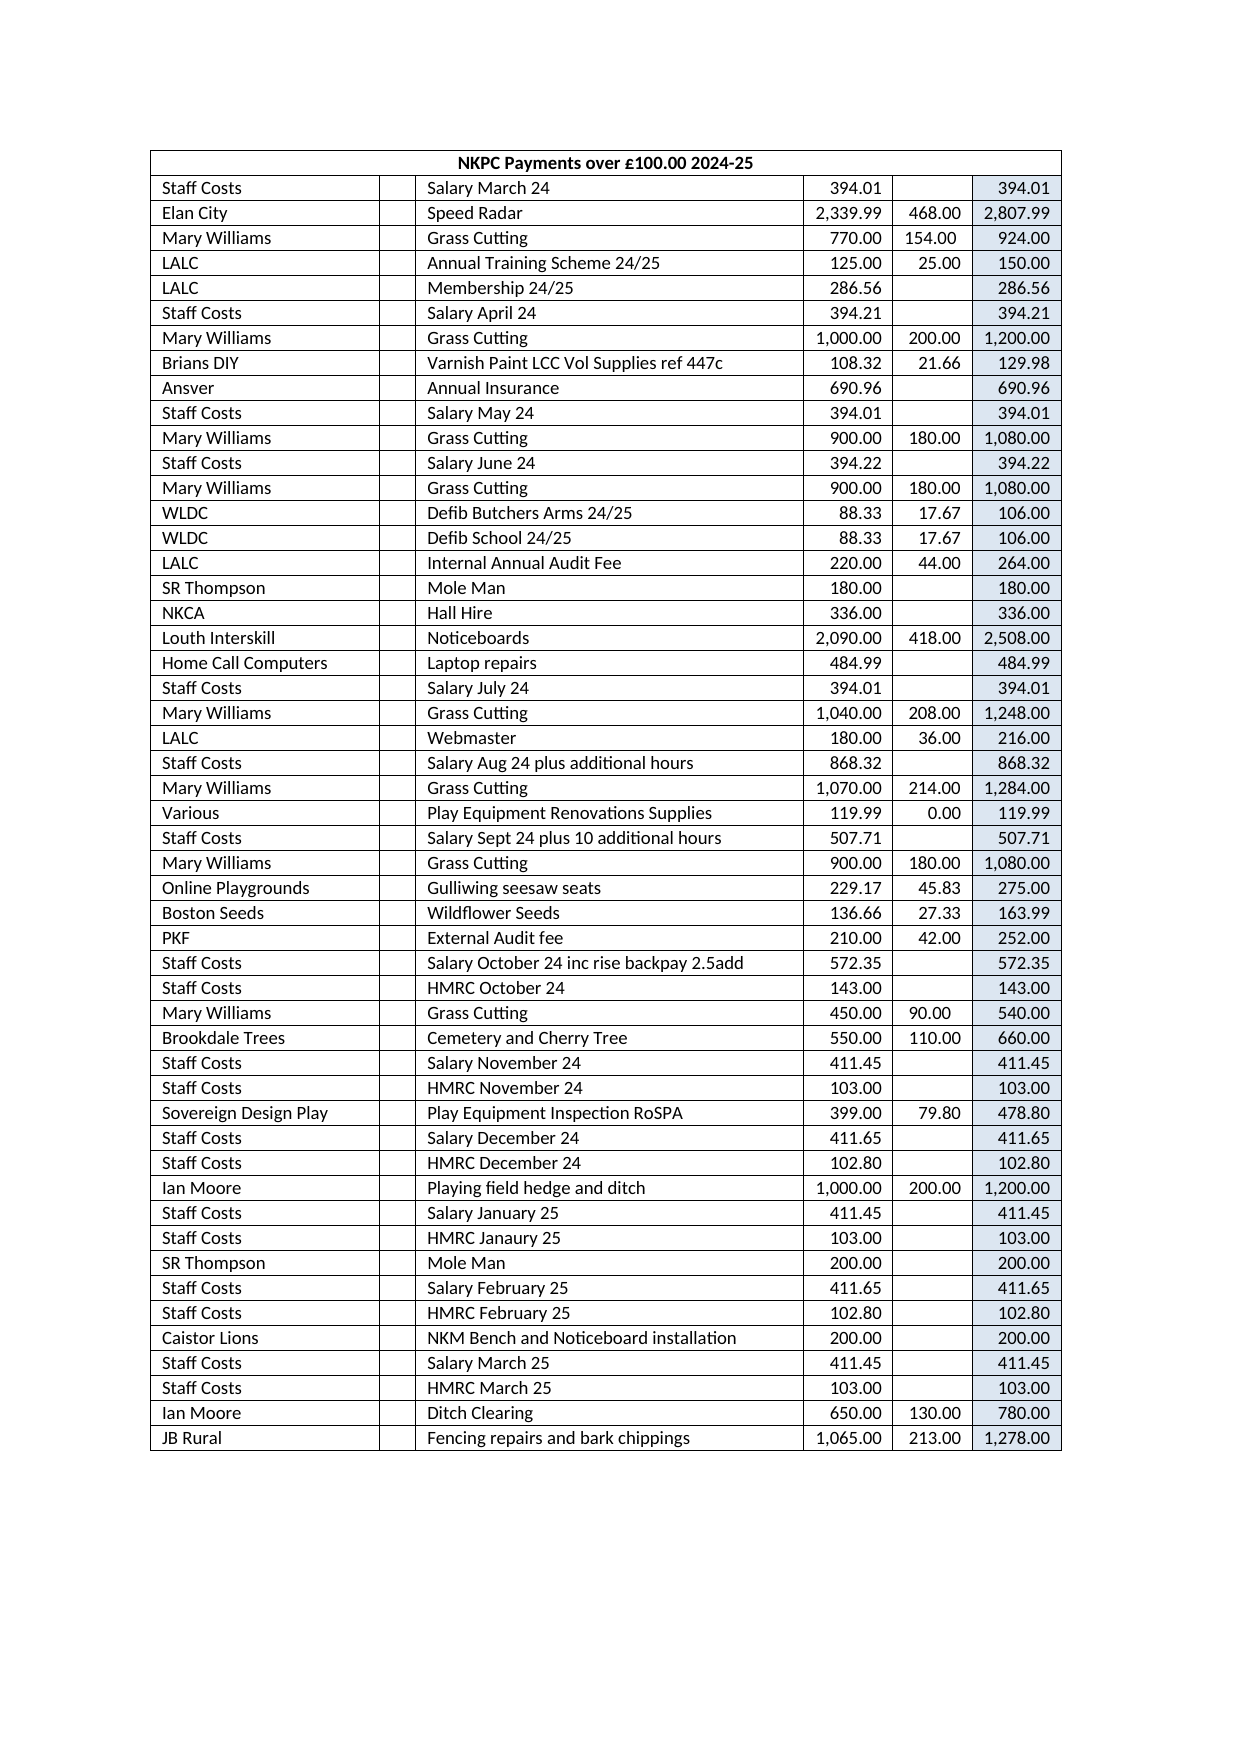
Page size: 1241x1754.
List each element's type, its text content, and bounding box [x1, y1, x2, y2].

table_cell Mole Man [416, 1251, 803, 1275]
table_cell [893, 976, 972, 1000]
table_cell Ian Moore [151, 1176, 379, 1200]
table_cell [380, 1401, 415, 1425]
table_cell [893, 376, 972, 400]
table_cell 336.00 [804, 601, 892, 625]
table_cell 484.99 [804, 651, 892, 675]
table_cell [380, 451, 415, 475]
table_cell [380, 851, 415, 875]
table_cell Noticeboards [416, 626, 803, 650]
table_cell 154.00 [893, 226, 972, 250]
table_cell 264.00 [973, 551, 1061, 575]
table_cell 450.00 [804, 1001, 892, 1025]
table_cell Defib School 24/25 [416, 526, 803, 550]
table_cell Ian Moore [151, 1401, 379, 1425]
table_cell Staff Costs [151, 1351, 379, 1375]
table_cell 136.66 [804, 901, 892, 925]
table_cell [380, 1076, 415, 1100]
table_cell 394.01 [973, 676, 1061, 700]
table_cell [380, 676, 415, 700]
table_cell 180.00 [893, 476, 972, 500]
table_cell 1,278.00 [973, 1426, 1061, 1450]
table_cell Laptop repairs [416, 651, 803, 675]
table_cell 252.00 [973, 926, 1061, 950]
table_cell Staff Costs [151, 451, 379, 475]
table_cell Salary May 24 [416, 401, 803, 425]
table_cell [893, 576, 972, 600]
table_cell 229.17 [804, 876, 892, 900]
table_cell 1,040.00 [804, 701, 892, 725]
table_cell 1,248.00 [973, 701, 1061, 725]
table_cell 478.80 [973, 1101, 1061, 1125]
table_cell LALC [151, 251, 379, 275]
table_cell WLDC [151, 501, 379, 525]
table_cell 36.00 [893, 726, 972, 750]
table_cell [893, 301, 972, 325]
table_cell Speed Radar [416, 201, 803, 225]
table_cell 468.00 [893, 201, 972, 225]
table_cell HMRC February 25 [416, 1301, 803, 1325]
table_cell Brians DIY [151, 351, 379, 375]
table_cell 411.45 [973, 1201, 1061, 1225]
table_cell Salary February 25 [416, 1276, 803, 1300]
table_cell Ditch Clearing [416, 1401, 803, 1425]
table_cell 1,080.00 [973, 476, 1061, 500]
table_cell 1,080.00 [973, 426, 1061, 450]
table_cell 213.00 [893, 1426, 972, 1450]
table_cell 108.32 [804, 351, 892, 375]
table_cell Salary April 24 [416, 301, 803, 325]
table_cell 200.00 [973, 1251, 1061, 1275]
table_cell [380, 801, 415, 825]
table_cell [893, 1051, 972, 1075]
table_cell 411.45 [804, 1051, 892, 1075]
table_cell 900.00 [804, 851, 892, 875]
table_cell [380, 1376, 415, 1400]
table_cell 411.65 [804, 1276, 892, 1300]
table_cell Salary November 24 [416, 1051, 803, 1075]
table_cell 17.67 [893, 526, 972, 550]
table_cell Home Call Computers [151, 651, 379, 675]
table_cell [380, 1251, 415, 1275]
table_cell Mary Williams [151, 1001, 379, 1025]
table_cell 507.71 [973, 826, 1061, 850]
table_cell 103.00 [973, 1076, 1061, 1100]
table_cell [893, 676, 972, 700]
table_cell Varnish Paint LCC Vol Supplies ref 447c [416, 351, 803, 375]
table_cell Grass Cutting [416, 476, 803, 500]
table_cell [380, 1051, 415, 1075]
table_cell 2,508.00 [973, 626, 1061, 650]
table_cell JB Rural [151, 1426, 379, 1450]
table_cell 1,284.00 [973, 776, 1061, 800]
table_cell [380, 951, 415, 975]
table_cell [380, 426, 415, 450]
table_cell 150.00 [973, 251, 1061, 275]
table_cell 868.32 [804, 751, 892, 775]
table_cell Mary Williams [151, 701, 379, 725]
table_cell Mary Williams [151, 426, 379, 450]
table_cell 411.45 [804, 1351, 892, 1375]
table_cell 220.00 [804, 551, 892, 575]
table_cell Salary October 24 inc rise backpay 2.5add [416, 951, 803, 975]
table_cell Salary June 24 [416, 451, 803, 475]
table_cell [893, 176, 972, 200]
table_cell Staff Costs [151, 976, 379, 1000]
table_cell 900.00 [804, 476, 892, 500]
table_cell 143.00 [973, 976, 1061, 1000]
table_cell 42.00 [893, 926, 972, 950]
table_cell 868.32 [973, 751, 1061, 775]
table_cell [893, 1251, 972, 1275]
table_cell [380, 1226, 415, 1250]
table_cell Staff Costs [151, 1201, 379, 1225]
table_cell 103.00 [804, 1376, 892, 1400]
table_cell 143.00 [804, 976, 892, 1000]
table_cell Webmaster [416, 726, 803, 750]
table_cell Grass Cutting [416, 701, 803, 725]
table_cell 394.21 [804, 301, 892, 325]
table_cell 102.80 [804, 1301, 892, 1325]
table_cell Staff Costs [151, 1051, 379, 1075]
table_cell [380, 326, 415, 350]
table_cell 660.00 [973, 1026, 1061, 1050]
table_cell 17.67 [893, 501, 972, 525]
table_cell 119.99 [804, 801, 892, 825]
table_cell WLDC [151, 526, 379, 550]
table_cell 180.00 [973, 576, 1061, 600]
table_cell 394.01 [973, 401, 1061, 425]
table_cell Staff Costs [151, 1226, 379, 1250]
table_cell 180.00 [804, 726, 892, 750]
table_cell [380, 1426, 415, 1450]
table_cell [380, 626, 415, 650]
table_cell [893, 1076, 972, 1100]
table_cell [380, 376, 415, 400]
table_cell 286.56 [973, 276, 1061, 300]
table_cell Staff Costs [151, 301, 379, 325]
table_cell 1,080.00 [973, 851, 1061, 875]
table_cell [893, 1226, 972, 1250]
table_cell Sovereign Design Play [151, 1101, 379, 1125]
table_cell 21.66 [893, 351, 972, 375]
table_cell Grass Cutting [416, 426, 803, 450]
table_cell Mary Williams [151, 226, 379, 250]
table_cell Fencing repairs and bark chippings [416, 1426, 803, 1450]
table_cell [893, 1276, 972, 1300]
table_cell 411.45 [973, 1051, 1061, 1075]
table_cell 2,807.99 [973, 201, 1061, 225]
table_cell 210.00 [804, 926, 892, 950]
table_cell [380, 526, 415, 550]
table_cell [380, 501, 415, 525]
table_cell [380, 476, 415, 500]
table_cell 780.00 [973, 1401, 1061, 1425]
table_cell [380, 1276, 415, 1300]
table_cell [380, 651, 415, 675]
table_cell 90.00 [893, 1001, 972, 1025]
table_cell [380, 1026, 415, 1050]
table_cell Staff Costs [151, 1076, 379, 1100]
table_cell 103.00 [804, 1226, 892, 1250]
table_cell 79.80 [893, 1101, 972, 1125]
table_cell Defib Butchers Arms 24/25 [416, 501, 803, 525]
table_cell LALC [151, 551, 379, 575]
table_cell 540.00 [973, 1001, 1061, 1025]
table_cell 44.00 [893, 551, 972, 575]
table_cell 572.35 [804, 951, 892, 975]
table_cell Annual Training Scheme 24/25 [416, 251, 803, 275]
table_cell [893, 751, 972, 775]
table_cell [380, 926, 415, 950]
table_cell Grass Cutting [416, 1001, 803, 1025]
table_cell 507.71 [804, 826, 892, 850]
table_cell Mary Williams [151, 776, 379, 800]
table_cell Brookdale Trees [151, 1026, 379, 1050]
table_cell [893, 1201, 972, 1225]
table_cell 399.00 [804, 1101, 892, 1125]
table_cell [380, 1201, 415, 1225]
table_cell 418.00 [893, 626, 972, 650]
table_cell 336.00 [973, 601, 1061, 625]
table_cell 394.01 [804, 176, 892, 200]
table_cell Caistor Lions [151, 1326, 379, 1350]
table_cell [380, 1301, 415, 1325]
table_cell Elan City [151, 201, 379, 225]
table_cell Wildflower Seeds [416, 901, 803, 925]
table_cell 110.00 [893, 1026, 972, 1050]
table_cell Salary March 25 [416, 1351, 803, 1375]
table_cell 103.00 [973, 1376, 1061, 1400]
table_cell Staff Costs [151, 951, 379, 975]
table_cell 180.00 [893, 851, 972, 875]
table_cell 119.99 [973, 801, 1061, 825]
table_cell Mary Williams [151, 326, 379, 350]
table_cell 208.00 [893, 701, 972, 725]
table_cell 411.65 [804, 1126, 892, 1150]
table_cell Staff Costs [151, 1301, 379, 1325]
table_cell 88.33 [804, 501, 892, 525]
table_cell Ansver [151, 376, 379, 400]
table_cell [893, 1351, 972, 1375]
table_cell [380, 201, 415, 225]
table_cell Staff Costs [151, 1376, 379, 1400]
table_cell 180.00 [804, 576, 892, 600]
table_cell 394.22 [973, 451, 1061, 475]
table_cell [380, 226, 415, 250]
table_header NKPC Payments over £100.00 2024-25 [151, 151, 1061, 175]
table_cell [893, 951, 972, 975]
table_cell NKCA [151, 601, 379, 625]
table_cell 200.00 [973, 1326, 1061, 1350]
table_cell Cemetery and Cherry Tree [416, 1026, 803, 1050]
table_cell Salary Aug 24 plus additional hours [416, 751, 803, 775]
table_cell PKF [151, 926, 379, 950]
table_cell HMRC October 24 [416, 976, 803, 1000]
table_cell [380, 1151, 415, 1175]
table_cell [380, 876, 415, 900]
table_cell SR Thompson [151, 576, 379, 600]
table_cell [380, 176, 415, 200]
table_cell 103.00 [804, 1076, 892, 1100]
table_cell [380, 601, 415, 625]
table_cell 88.33 [804, 526, 892, 550]
table_cell 200.00 [893, 1176, 972, 1200]
table_cell Salary December 24 [416, 1126, 803, 1150]
table_cell 394.01 [973, 176, 1061, 200]
table_cell 0.00 [893, 801, 972, 825]
table_cell NKM Bench and Noticeboard installation [416, 1326, 803, 1350]
table_cell 394.21 [973, 301, 1061, 325]
table_cell Grass Cutting [416, 226, 803, 250]
table_cell 200.00 [804, 1251, 892, 1275]
table_cell Various [151, 801, 379, 825]
table_cell [893, 1126, 972, 1150]
table_cell 1,200.00 [973, 326, 1061, 350]
table_cell [380, 1101, 415, 1125]
table_cell 25.00 [893, 251, 972, 275]
table_cell [380, 701, 415, 725]
table_cell Staff Costs [151, 401, 379, 425]
table_cell [380, 1351, 415, 1375]
table_cell 106.00 [973, 501, 1061, 525]
table_cell [893, 1151, 972, 1175]
table_cell [893, 1301, 972, 1325]
table_cell LALC [151, 276, 379, 300]
table_cell Mole Man [416, 576, 803, 600]
table_cell 550.00 [804, 1026, 892, 1050]
table_cell 180.00 [893, 426, 972, 450]
table_cell HMRC March 25 [416, 1376, 803, 1400]
table_cell [380, 301, 415, 325]
table_cell [893, 601, 972, 625]
table_cell 394.01 [804, 676, 892, 700]
table_cell 394.01 [804, 401, 892, 425]
table_cell 1,000.00 [804, 326, 892, 350]
table_cell [380, 1326, 415, 1350]
table_cell 572.35 [973, 951, 1061, 975]
table_cell [380, 901, 415, 925]
table_cell Mary Williams [151, 851, 379, 875]
table_cell [893, 401, 972, 425]
table_cell Play Equipment Renovations Supplies [416, 801, 803, 825]
table_cell Grass Cutting [416, 851, 803, 875]
table_cell 411.45 [973, 1351, 1061, 1375]
table_cell 1,065.00 [804, 1426, 892, 1450]
table_cell [380, 251, 415, 275]
table_cell [380, 351, 415, 375]
table_cell [380, 1126, 415, 1150]
table_cell Salary July 24 [416, 676, 803, 700]
table_cell 102.80 [973, 1301, 1061, 1325]
table_cell 690.96 [973, 376, 1061, 400]
table_cell LALC [151, 726, 379, 750]
table_cell 125.00 [804, 251, 892, 275]
table_cell 200.00 [804, 1326, 892, 1350]
table_cell [380, 976, 415, 1000]
table_cell HMRC November 24 [416, 1076, 803, 1100]
table_cell Annual Insurance [416, 376, 803, 400]
table_cell [380, 776, 415, 800]
table_cell 27.33 [893, 901, 972, 925]
table_cell Staff Costs [151, 176, 379, 200]
table_cell 1,000.00 [804, 1176, 892, 1200]
table_cell 2,339.99 [804, 201, 892, 225]
table_cell HMRC December 24 [416, 1151, 803, 1175]
table_cell [380, 276, 415, 300]
table_cell 411.65 [973, 1276, 1061, 1300]
table_cell [893, 1376, 972, 1400]
table_cell 484.99 [973, 651, 1061, 675]
table_cell Play Equipment Inspection RoSPA [416, 1101, 803, 1125]
table_cell Salary Sept 24 plus 10 additional hours [416, 826, 803, 850]
table_cell Mary Williams [151, 476, 379, 500]
table_cell [893, 276, 972, 300]
table_cell [893, 651, 972, 675]
table_cell 214.00 [893, 776, 972, 800]
table_cell Playing field hedge and ditch [416, 1176, 803, 1200]
table_cell 163.99 [973, 901, 1061, 925]
table_cell Staff Costs [151, 1126, 379, 1150]
table_cell Grass Cutting [416, 326, 803, 350]
table_cell HMRC Janaury 25 [416, 1226, 803, 1250]
table_cell [893, 1326, 972, 1350]
table_cell 275.00 [973, 876, 1061, 900]
table_cell 103.00 [973, 1226, 1061, 1250]
table_cell 200.00 [893, 326, 972, 350]
table_cell 45.83 [893, 876, 972, 900]
table_cell Grass Cutting [416, 776, 803, 800]
table_cell 924.00 [973, 226, 1061, 250]
table_cell Staff Costs [151, 676, 379, 700]
table_cell [380, 1176, 415, 1200]
table_cell 286.56 [804, 276, 892, 300]
table_cell Online Playgrounds [151, 876, 379, 900]
table_cell 1,200.00 [973, 1176, 1061, 1200]
table_cell [893, 451, 972, 475]
table_cell [380, 751, 415, 775]
table_cell 216.00 [973, 726, 1061, 750]
table_cell 650.00 [804, 1401, 892, 1425]
table_cell 900.00 [804, 426, 892, 450]
table_cell 690.96 [804, 376, 892, 400]
table_cell 1,070.00 [804, 776, 892, 800]
table_cell [380, 551, 415, 575]
table_cell Staff Costs [151, 826, 379, 850]
table_cell Staff Costs [151, 751, 379, 775]
table_cell SR Thompson [151, 1251, 379, 1275]
table_cell Salary January 25 [416, 1201, 803, 1225]
table_cell 129.98 [973, 351, 1061, 375]
table_cell 770.00 [804, 226, 892, 250]
table_cell Internal Annual Audit Fee [416, 551, 803, 575]
table_cell Staff Costs [151, 1151, 379, 1175]
table_cell [380, 401, 415, 425]
table_cell Louth Interskill [151, 626, 379, 650]
table_cell Gulliwing seesaw seats [416, 876, 803, 900]
table_cell Boston Seeds [151, 901, 379, 925]
table_cell 130.00 [893, 1401, 972, 1425]
table_cell [380, 1001, 415, 1025]
table_cell 394.22 [804, 451, 892, 475]
table_cell Salary March 24 [416, 176, 803, 200]
table_cell Staff Costs [151, 1276, 379, 1300]
table_cell [380, 726, 415, 750]
table_cell 411.65 [973, 1126, 1061, 1150]
table_cell [380, 826, 415, 850]
table_cell Hall Hire [416, 601, 803, 625]
table_cell 102.80 [973, 1151, 1061, 1175]
table_cell 102.80 [804, 1151, 892, 1175]
table_cell External Audit fee [416, 926, 803, 950]
table_cell [893, 826, 972, 850]
table_cell [380, 576, 415, 600]
table_cell Membership 24/25 [416, 276, 803, 300]
table_cell 411.45 [804, 1201, 892, 1225]
table_cell 106.00 [973, 526, 1061, 550]
table_cell 2,090.00 [804, 626, 892, 650]
